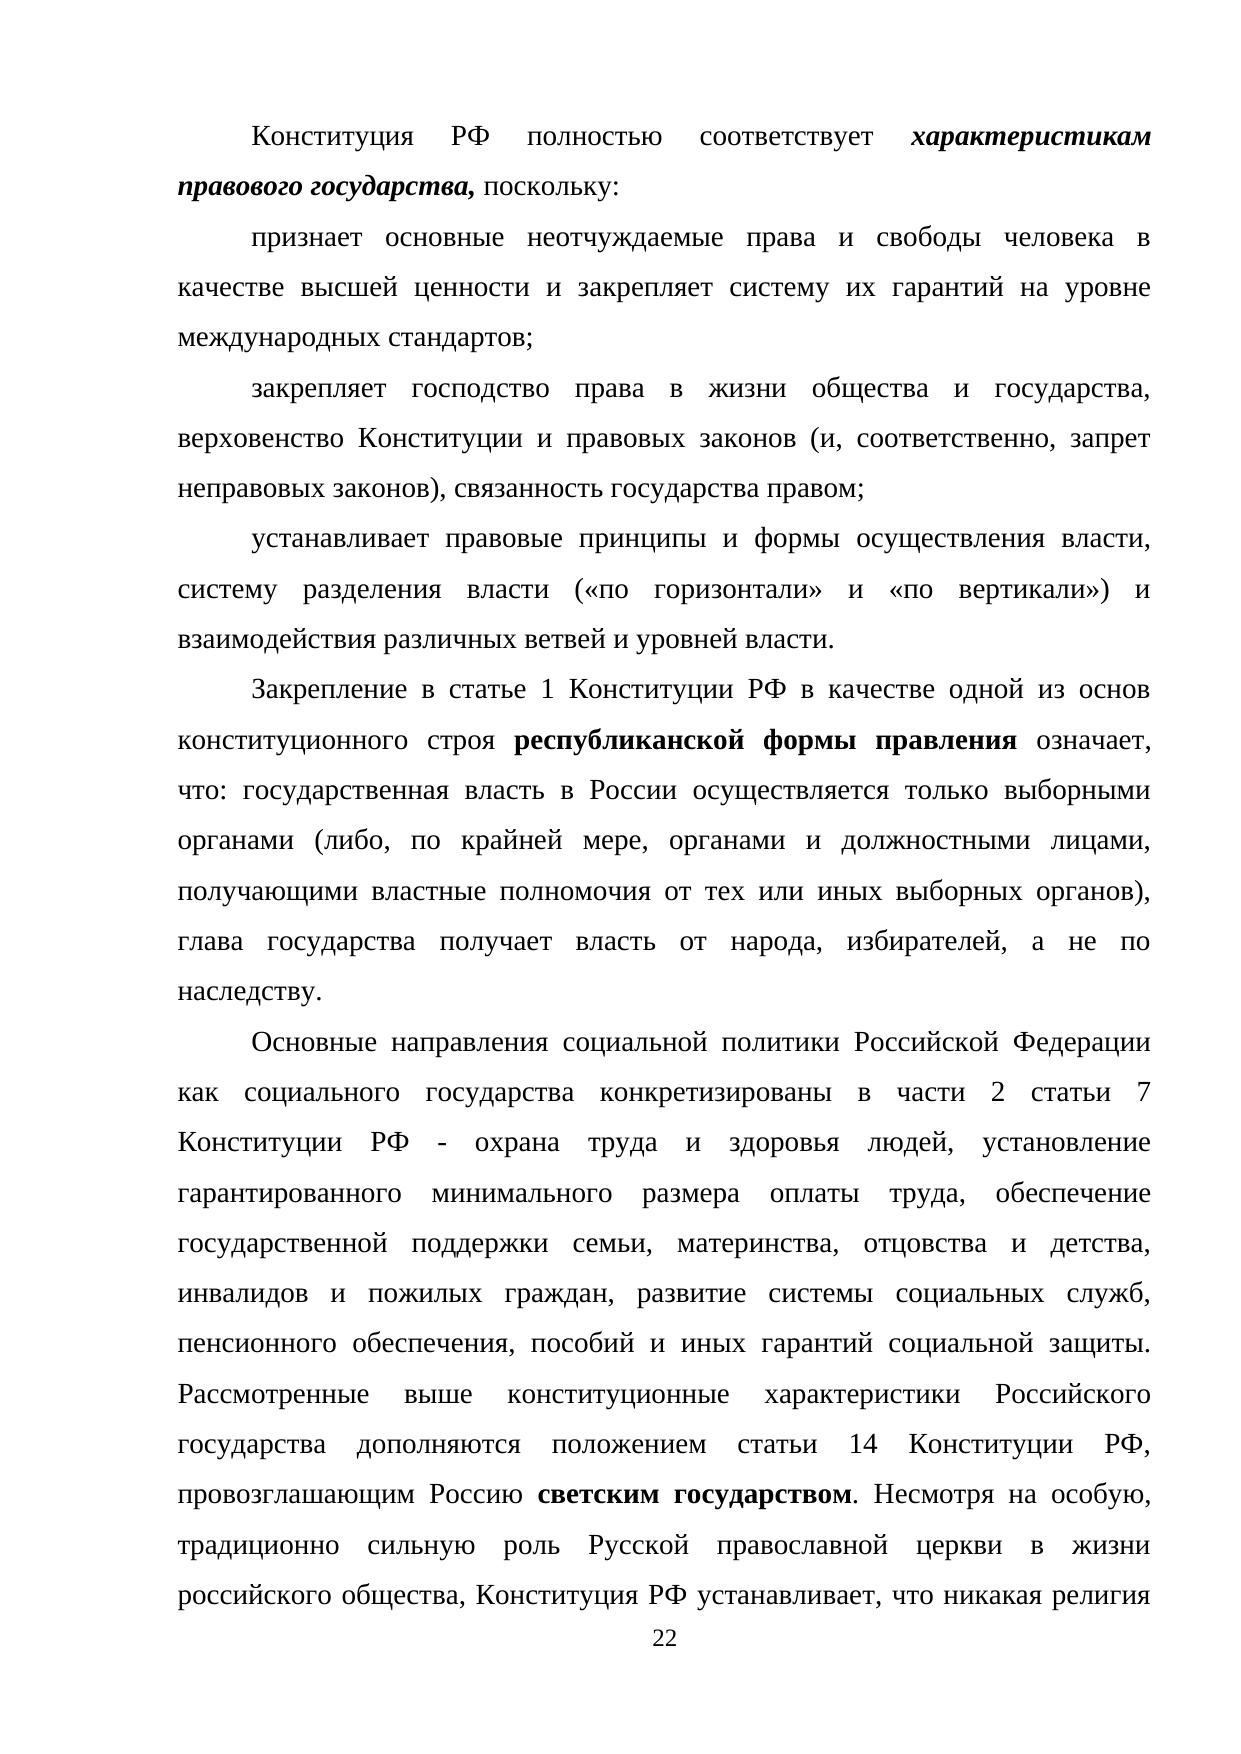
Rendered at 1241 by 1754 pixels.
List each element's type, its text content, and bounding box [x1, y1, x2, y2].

text устанавливает правовые принципы и формы осуществления власти, систему разделения власти («по горизонтали» и «по вертикали») и взаимодействия различных ветвей и уровней власти. [177, 521, 1152, 655]
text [177, 1024, 1152, 1611]
text закрепляет господство права в жизни общества и государства, верховенство Конституции и правовых законов (и, соответственно, запрет неправовых законов), связанность государства правом; [177, 370, 1152, 504]
text Закрепление в статье 1 Конституции РФ в качестве одной из основ конституционного строя республиканской формы правления означает, что: государственная власть в России осуществляется только выборными органами (либо, по крайней мере, органами и должностными лицами, получающими властные полномочия от тех или иных выборных органов), глава государства получает власть от народа, избирателей, а не по наследству. [177, 672, 1152, 1007]
text Конституция РФ полностью соответствует характеристикам правового государства, поскольку: [177, 118, 1152, 202]
text признает основные неотчуждаемые права и свободы человека в качестве высшей ценности и закрепляет систему их гарантий на уровне международных стандартов; [177, 219, 1152, 353]
